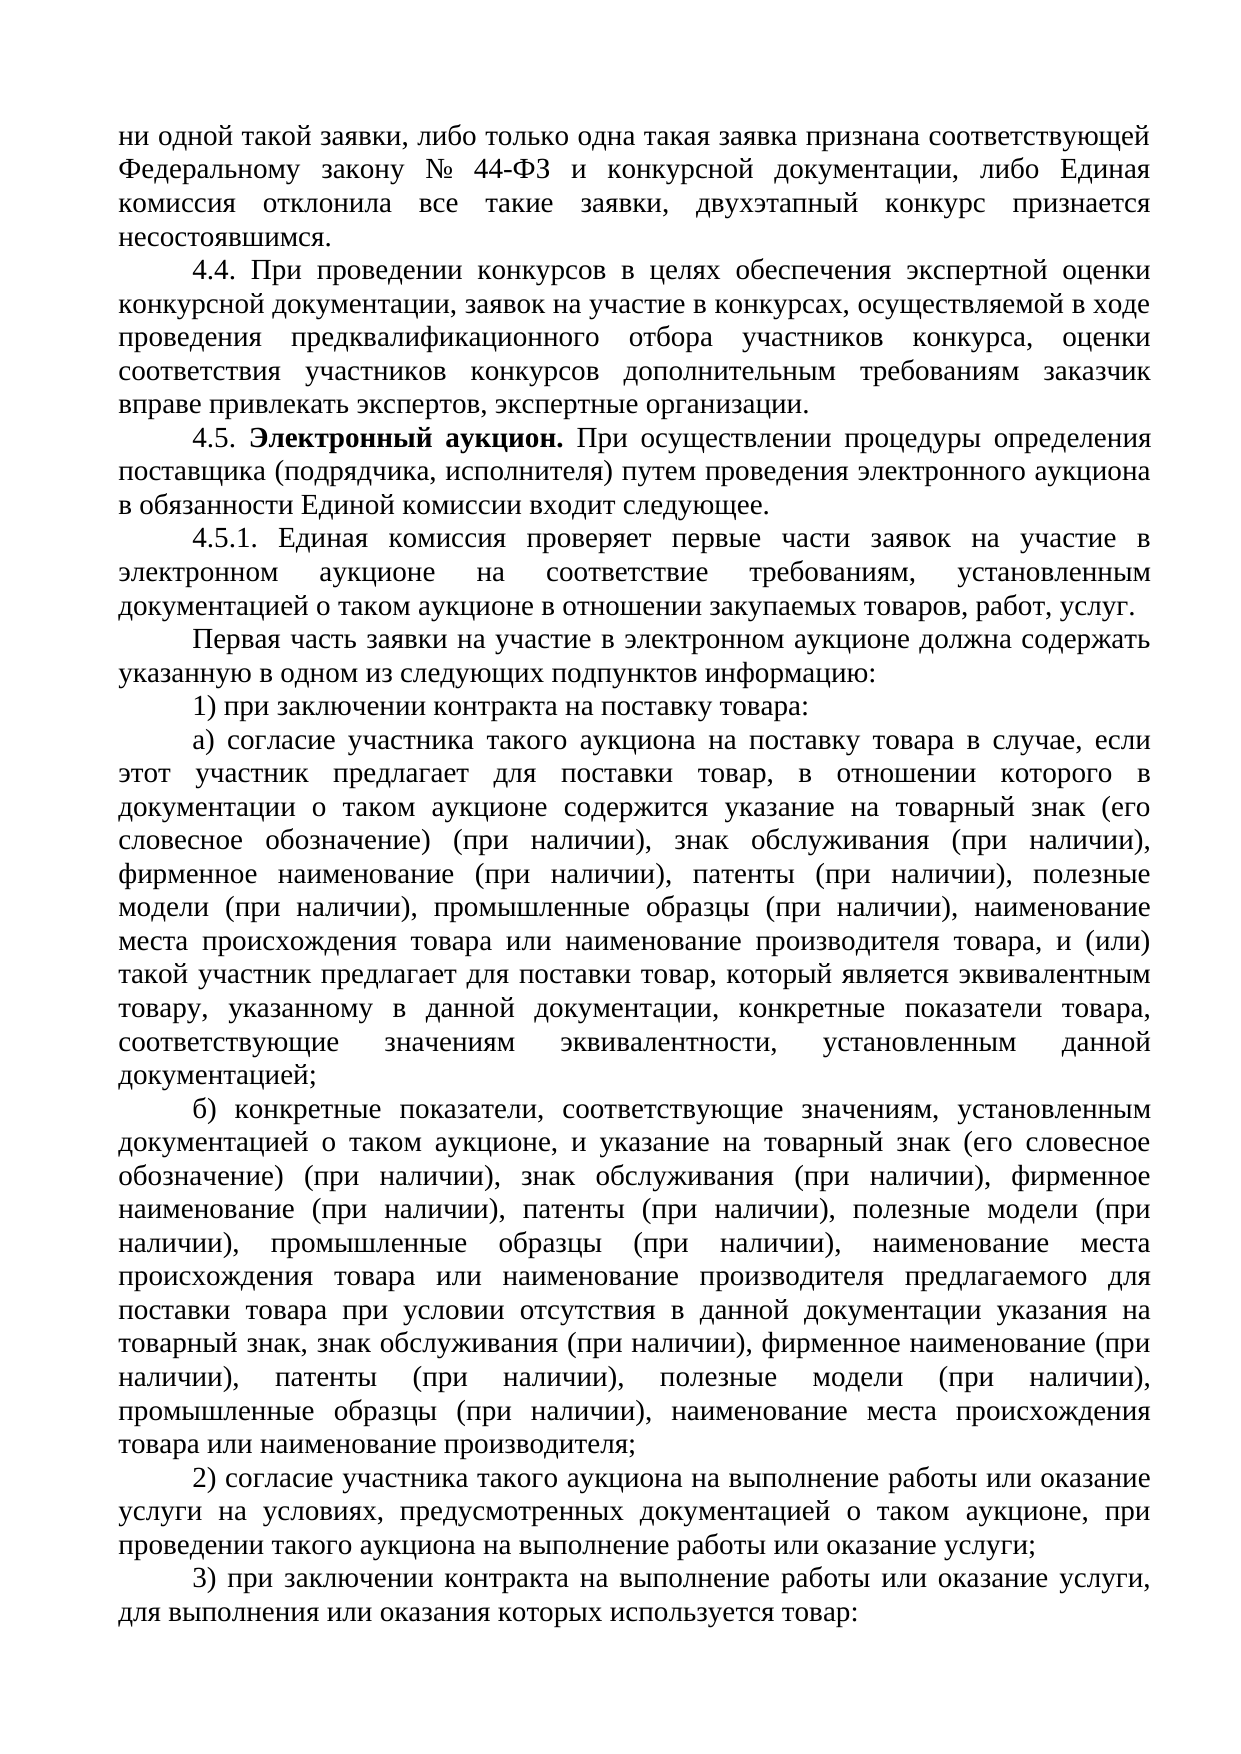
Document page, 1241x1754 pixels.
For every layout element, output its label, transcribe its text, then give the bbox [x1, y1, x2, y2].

text 4.5. Электронный аукцион. При осуществлении процедуры определения поставщика (подрядчика, исполнителя) путем проведения электронного аукциона в обязанности Единой комиссии входит следующее. [118, 420, 1152, 521]
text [118, 118, 1152, 252]
text Первая часть заявки на участие в электронном аукционе должна содержать указанную в одном из следующих подпунктов информацию: [118, 621, 1152, 688]
text 1) при заключении контракта на поставку товара: [118, 688, 1152, 722]
text б) конкретные показатели, соответствующие значениям, установленным документацией о таком аукционе, и указание на товарный знак (его словесное обозначение) (при наличии), знак обслуживания (при наличии), фирменное наименование (при наличии), патенты (при наличии), полезные модели (при наличии), промышленные образцы (при наличии), наименование места происхождения товара или наименование производителя предлагаемого для поставки товара при условии отсутствия в данной документации указания на товарный знак, знак обслуживания (при наличии), фирменное наименование (при наличии), патенты (при наличии), полезные модели (при наличии), промышленные образцы (при наличии), наименование места происхождения товара или наименование производителя; [118, 1091, 1152, 1460]
text 4.4. При проведении конкурсов в целях обеспечения экспертной оценки конкурсной документации, заявок на участие в конкурсах, осуществляемой в ходе проведения предквалификационного отбора участников конкурса, оценки соответствия участников конкурсов дополнительным требованиям заказчик вправе привлекать экспертов, экспертные организации. [118, 252, 1152, 420]
text 4.5.1. Единая комиссия проверяет первые части заявок на участие в электронном аукционе на соответствие требованиям, установленным документацией о таком аукционе в отношении закупаемых товаров, работ, услуг. [118, 521, 1152, 621]
text а) согласие участника такого аукциона на поставку товара в случае, если этот участник предлагает для поставки товар, в отношении которого в документации о таком аукционе содержится указание на товарный знак (его словесное обозначение) (при наличии), знак обслуживания (при наличии), фирменное наименование (при наличии), патенты (при наличии), полезные модели (при наличии), промышленные образцы (при наличии), наименование места происхождения товара или наименование производителя товара, и (или) такой участник предлагает для поставки товар, который является эквивалентным товару, указанному в данной документации, конкретные показатели товара, соответствующие значениям эквивалентности, установленным данной документацией; [118, 722, 1152, 1091]
text 3) при заключении контракта на выполнение работы или оказание услуги, для выполнения или оказания которых используется товар: [118, 1560, 1152, 1627]
text 2) согласие участника такого аукциона на выполнение работы или оказание услуги на условиях, предусмотренных документацией о таком аукционе, при проведении такого аукциона на выполнение работы или оказание услуги; [118, 1460, 1152, 1560]
